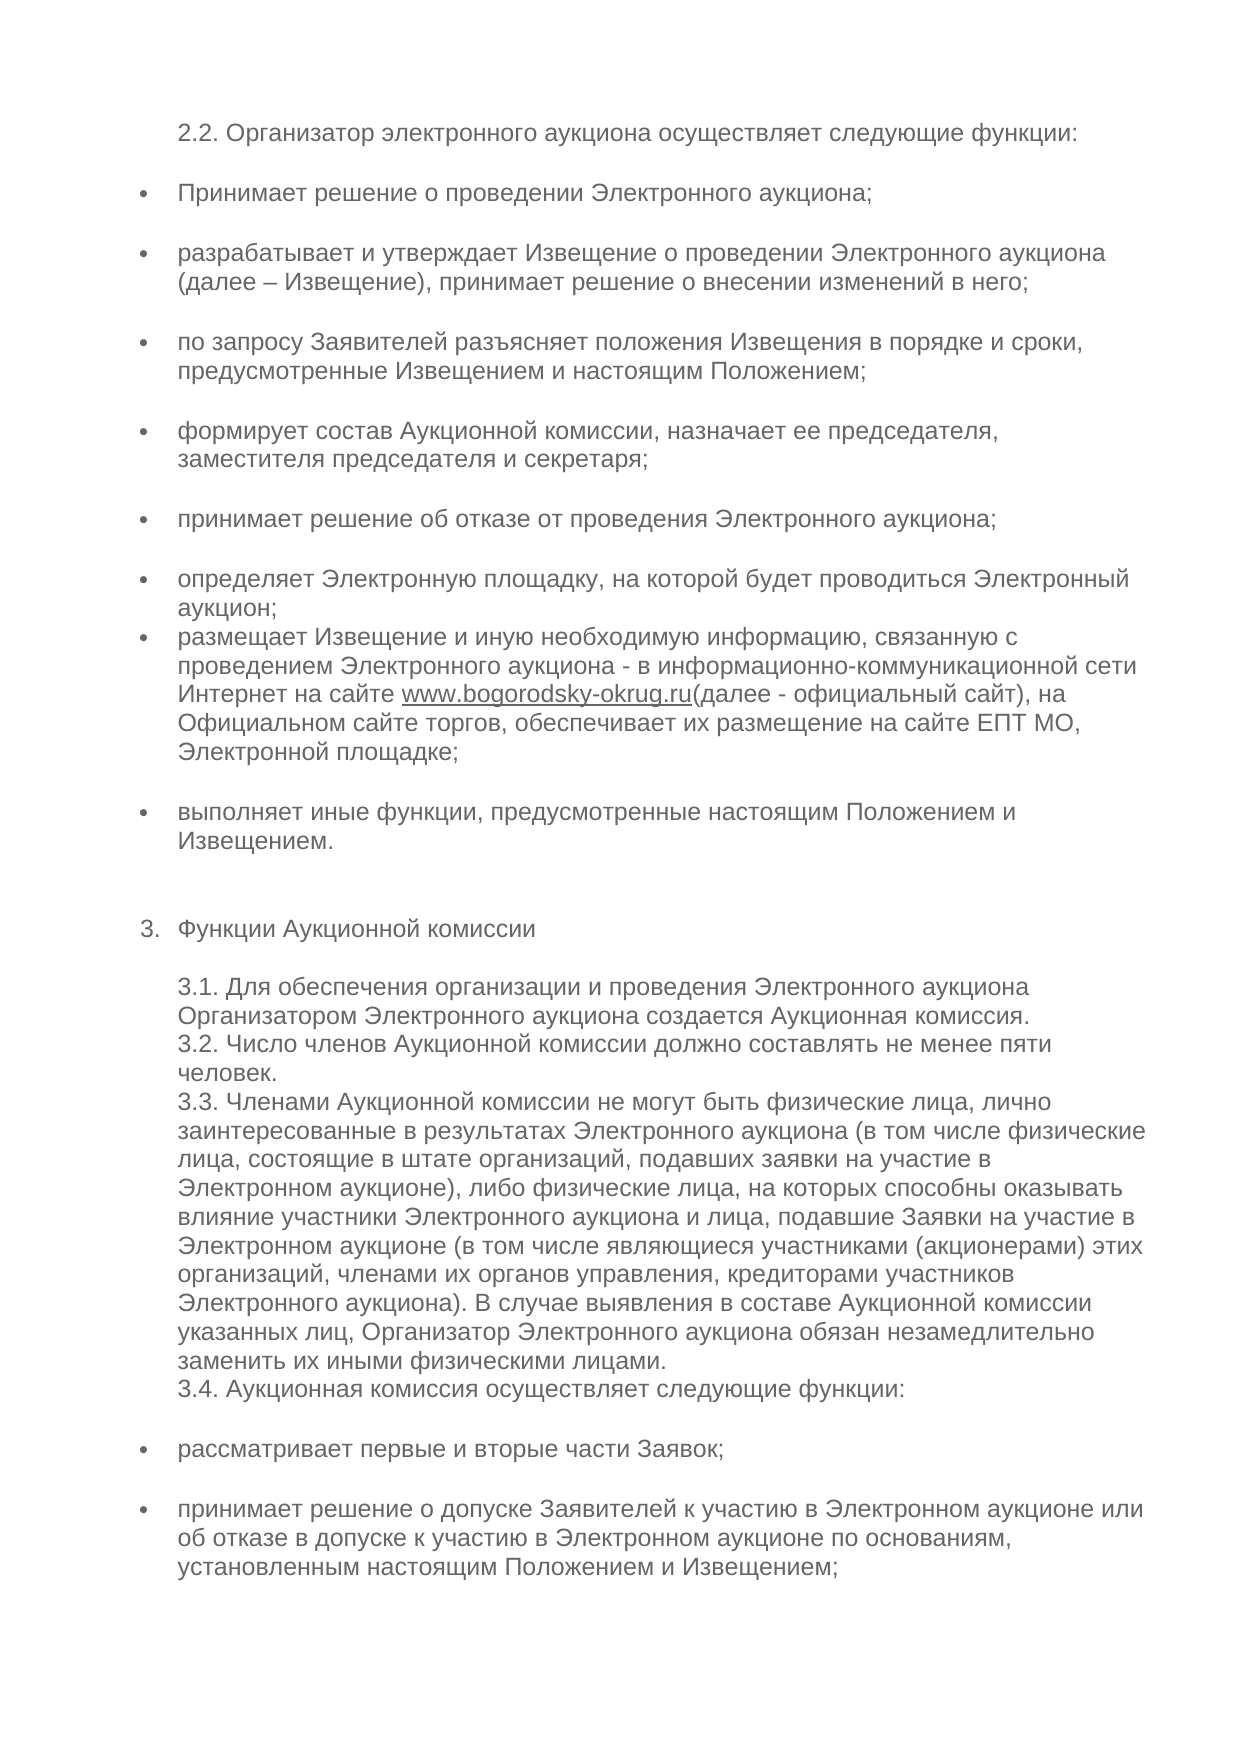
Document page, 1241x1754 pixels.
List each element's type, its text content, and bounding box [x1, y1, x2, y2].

list выполняет иные функции, предусмотренные настоящим Положением и Извещением. [140, 797, 1152, 854]
list Принимает решение о проведении Электронного аукциона; [140, 178, 1152, 207]
text 3.1. Для обеспечения организации и проведения Электронного аукциона Организатором Электронного аукциона создается Аукционная комиссия. [177, 972, 1152, 1029]
list Функции Аукционной комиссии [140, 914, 1152, 943]
list размещает Извещение и иную необходимую информацию, связанную с проведением Электронного аукциона - в информационно-коммуникационной сети Интернет на сайте www.bogorodsky-okrug.ru(далее - официальный сайт), на Официальном сайте торгов, обеспечивает их размещение на сайте ЕПТ МО, Электронной площадке; [140, 622, 1152, 766]
list принимает решение об отказе от проведения Электронного аукциона; [140, 504, 1152, 533]
text 3.3. Членами Аукционной комиссии не могут быть физические лица, лично заинтересованные в результатах Электронного аукциона (в том числе физические лица, состоящие в штате организаций, подавших заявки на участие в Электронном аукционе), либо физические лица, на которых способны оказывать влияние участники Электронного аукциона и лица, подавшие Заявки на участие в Электронном аукционе (в том числе являющиеся участниками (акционерами) этих организаций, членами их органов управления, кредиторами участников Электронного аукциона). В случае выявления в составе Аукционной комиссии указанных лиц, Организатор Электронного аукциона обязан незамедлительно заменить их иными физическими лицами. [177, 1087, 1152, 1374]
list формирует состав Аукционной комиссии, назначает ее председателя, заместителя председателя и секретаря; [140, 416, 1152, 473]
text 3.2. Число членов Аукционной комиссии должно составлять не менее пяти человек. [177, 1029, 1152, 1087]
list по запросу Заявителей разъясняет положения Извещения в порядке и сроки, предусмотренные Извещением и настоящим Положением; [140, 327, 1152, 384]
text 3.4. Аукционная комиссия осуществляет следующие функции: [177, 1374, 1152, 1403]
list рассматривает первые и вторые части Заявок; [140, 1434, 1152, 1463]
list принимает решение о допуске Заявителей к участию в Электронном аукционе или об отказе в допуске к участию в Электронном аукционе по основаниям, установленным настоящим Положением и Извещением; [140, 1494, 1152, 1581]
list разрабатывает и утверждает Извещение о проведении Электронного аукциона (далее – Извещение), принимает решение о внесении изменений в него; [140, 238, 1152, 296]
list определяет Электронную площадку, на которой будет проводиться Электронный аукцион; [140, 564, 1152, 622]
text 2.2. Организатор электронного аукциона осуществляет следующие функции: [177, 118, 1152, 147]
